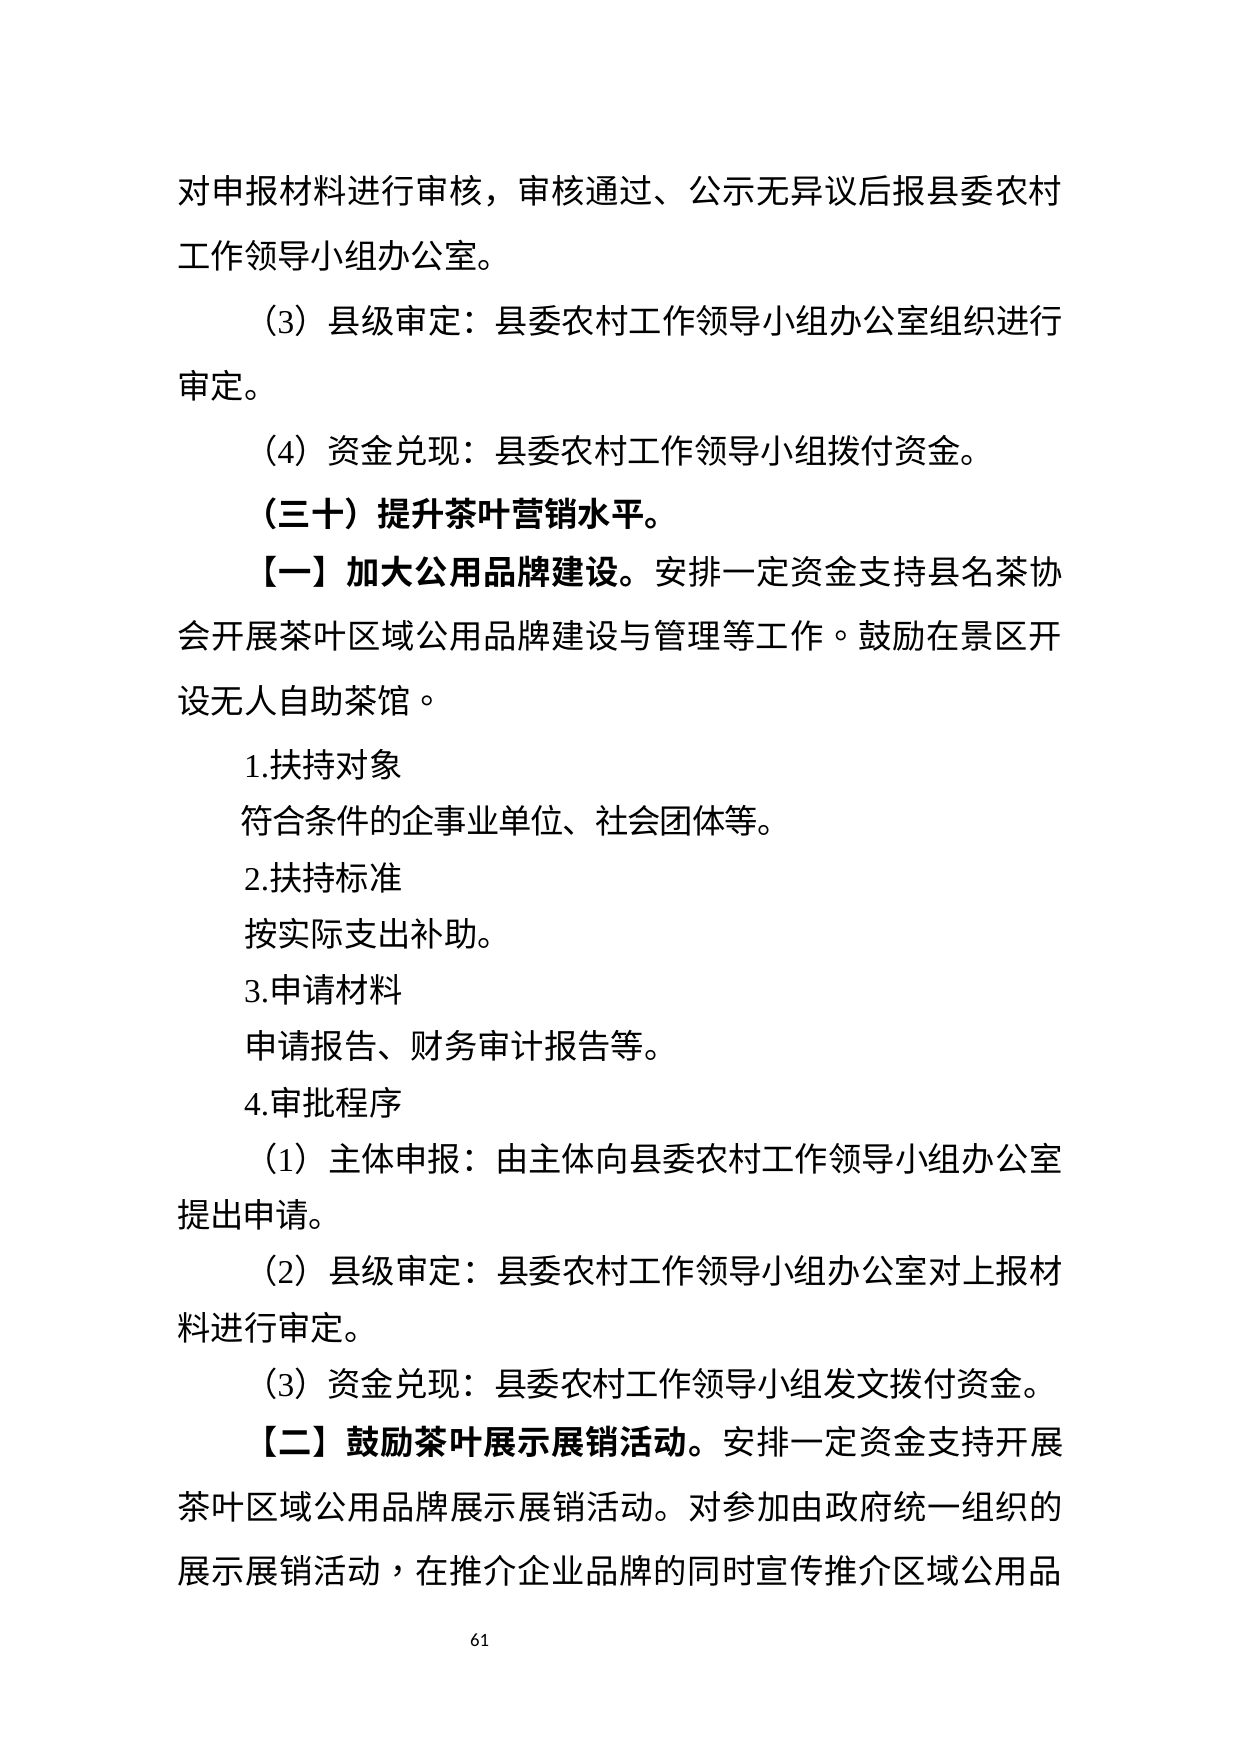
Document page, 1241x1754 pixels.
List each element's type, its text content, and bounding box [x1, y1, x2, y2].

text 1.扶持对象 [177, 733, 1063, 789]
text 符合条件的企事业单位、社会团体等。 [177, 789, 1063, 845]
text 3.申请材料 [177, 958, 1063, 1014]
text （三十）提升茶叶营销水平。 [177, 481, 1063, 538]
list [177, 1408, 1063, 1603]
text 按实际支出补助。 [177, 901, 1063, 958]
text 申请报告、财务审计报告等。 [177, 1014, 1063, 1070]
text 4.审批程序 [177, 1070, 1063, 1126]
text （1）主体申报：由主体向县委农村工作领导小组办公室提出申请。 [177, 1126, 1063, 1239]
text 2.扶持标准 [177, 845, 1063, 901]
list （3）县级审定：县委农村工作领导小组办公室组织进行审定。 [177, 286, 1063, 416]
text （2）县级审定：县委农村工作领导小组办公室对上报材料进行审定。 [177, 1239, 1063, 1351]
list （4）资金兑现：县委农村工作领导小组拨付资金。 [177, 416, 1063, 481]
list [177, 156, 1063, 286]
list 【一】加大公用品牌建设。安排一定资金支持县名茶协会开展茶叶区域公用品牌建设与管理等工作。鼓励在景区开设无人自助茶馆。 [177, 538, 1063, 733]
text （3）资金兑现：县委农村工作领导小组发文拨付资金。 [177, 1351, 1063, 1408]
